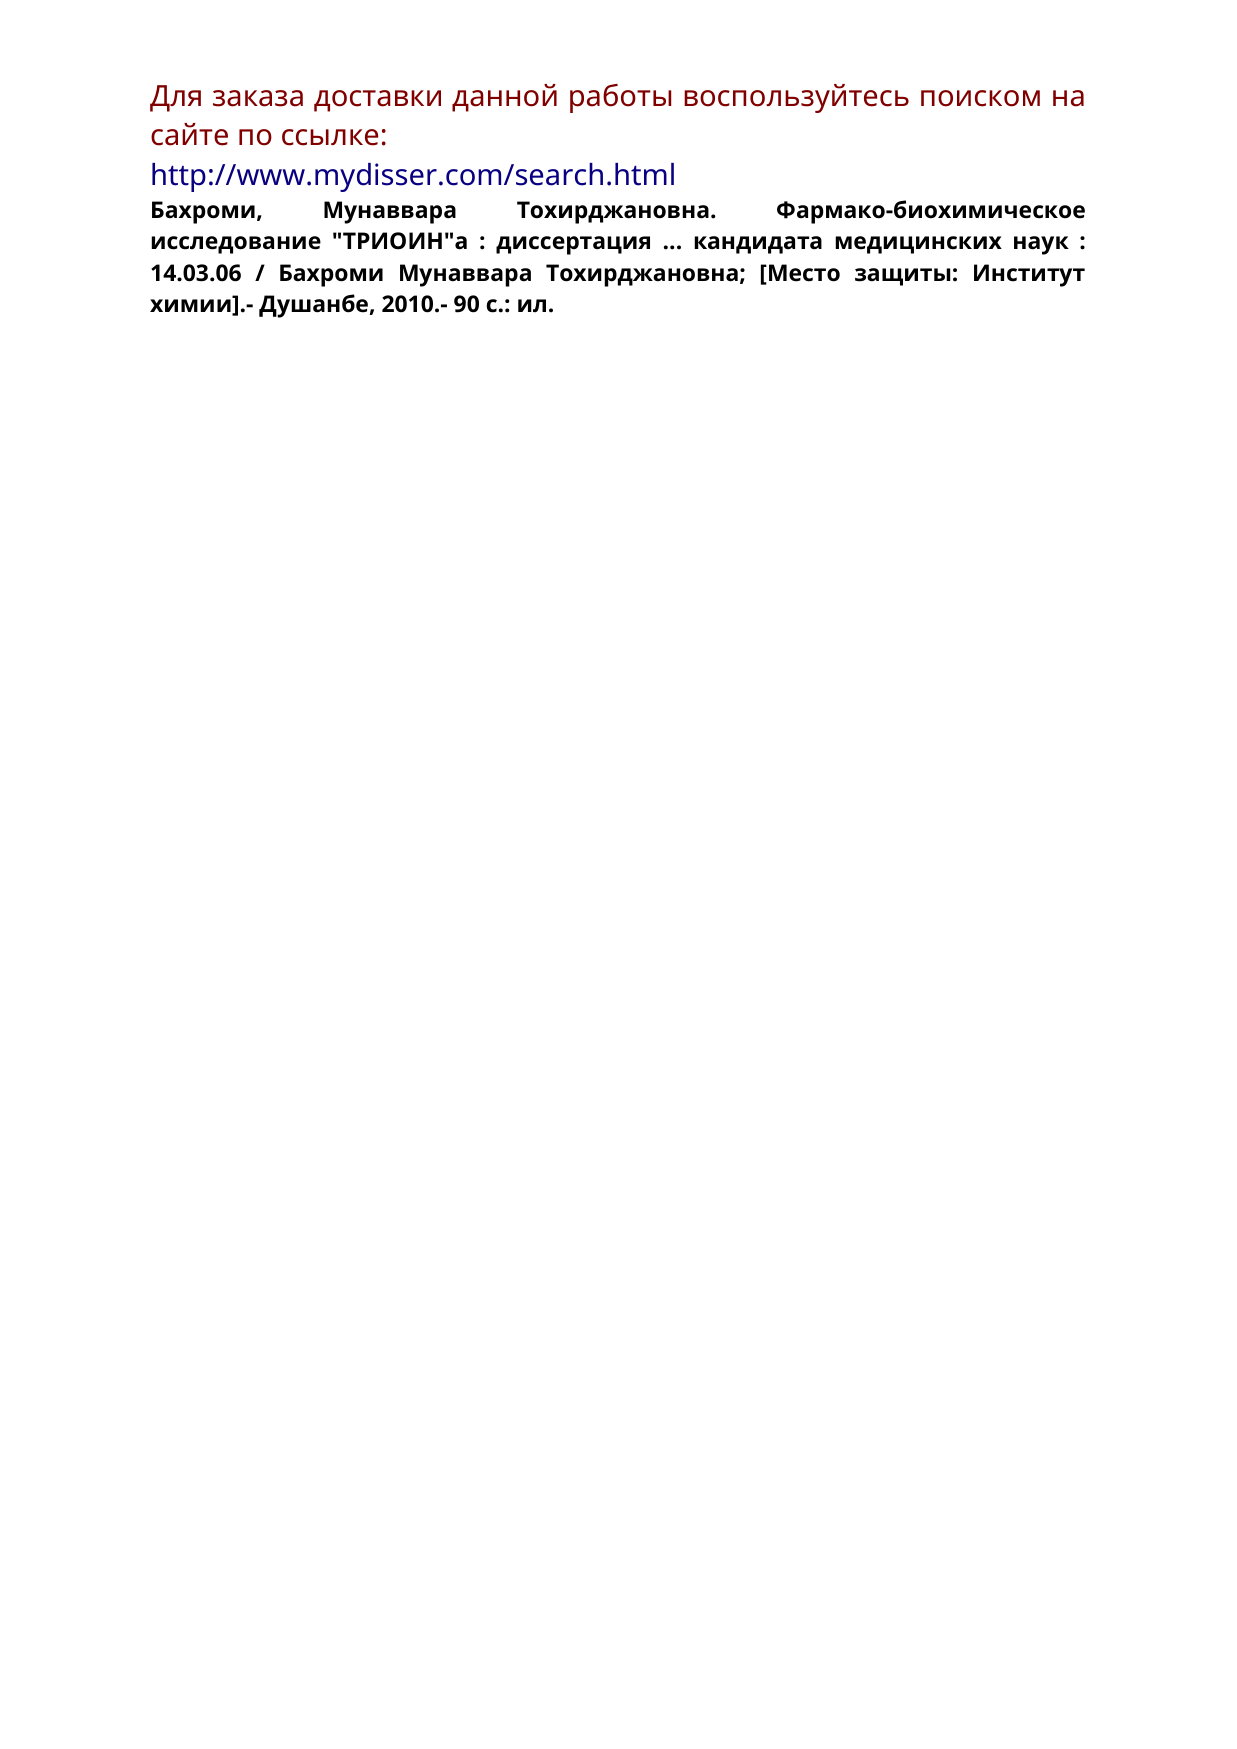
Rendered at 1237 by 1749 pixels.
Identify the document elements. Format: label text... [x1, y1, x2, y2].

text Бахроми, Мунаввара Тохирджановна. Фармако-биохимическое исследование "ТРИОИН"а : диссертация ... кандидата медицинских наук : 14.03.06 / Бахроми Мунаввара Тохирджановна; [Место защиты: Институт химии].- Душанбе, 2010.- 90 с.: ил. [150, 194, 1086, 319]
